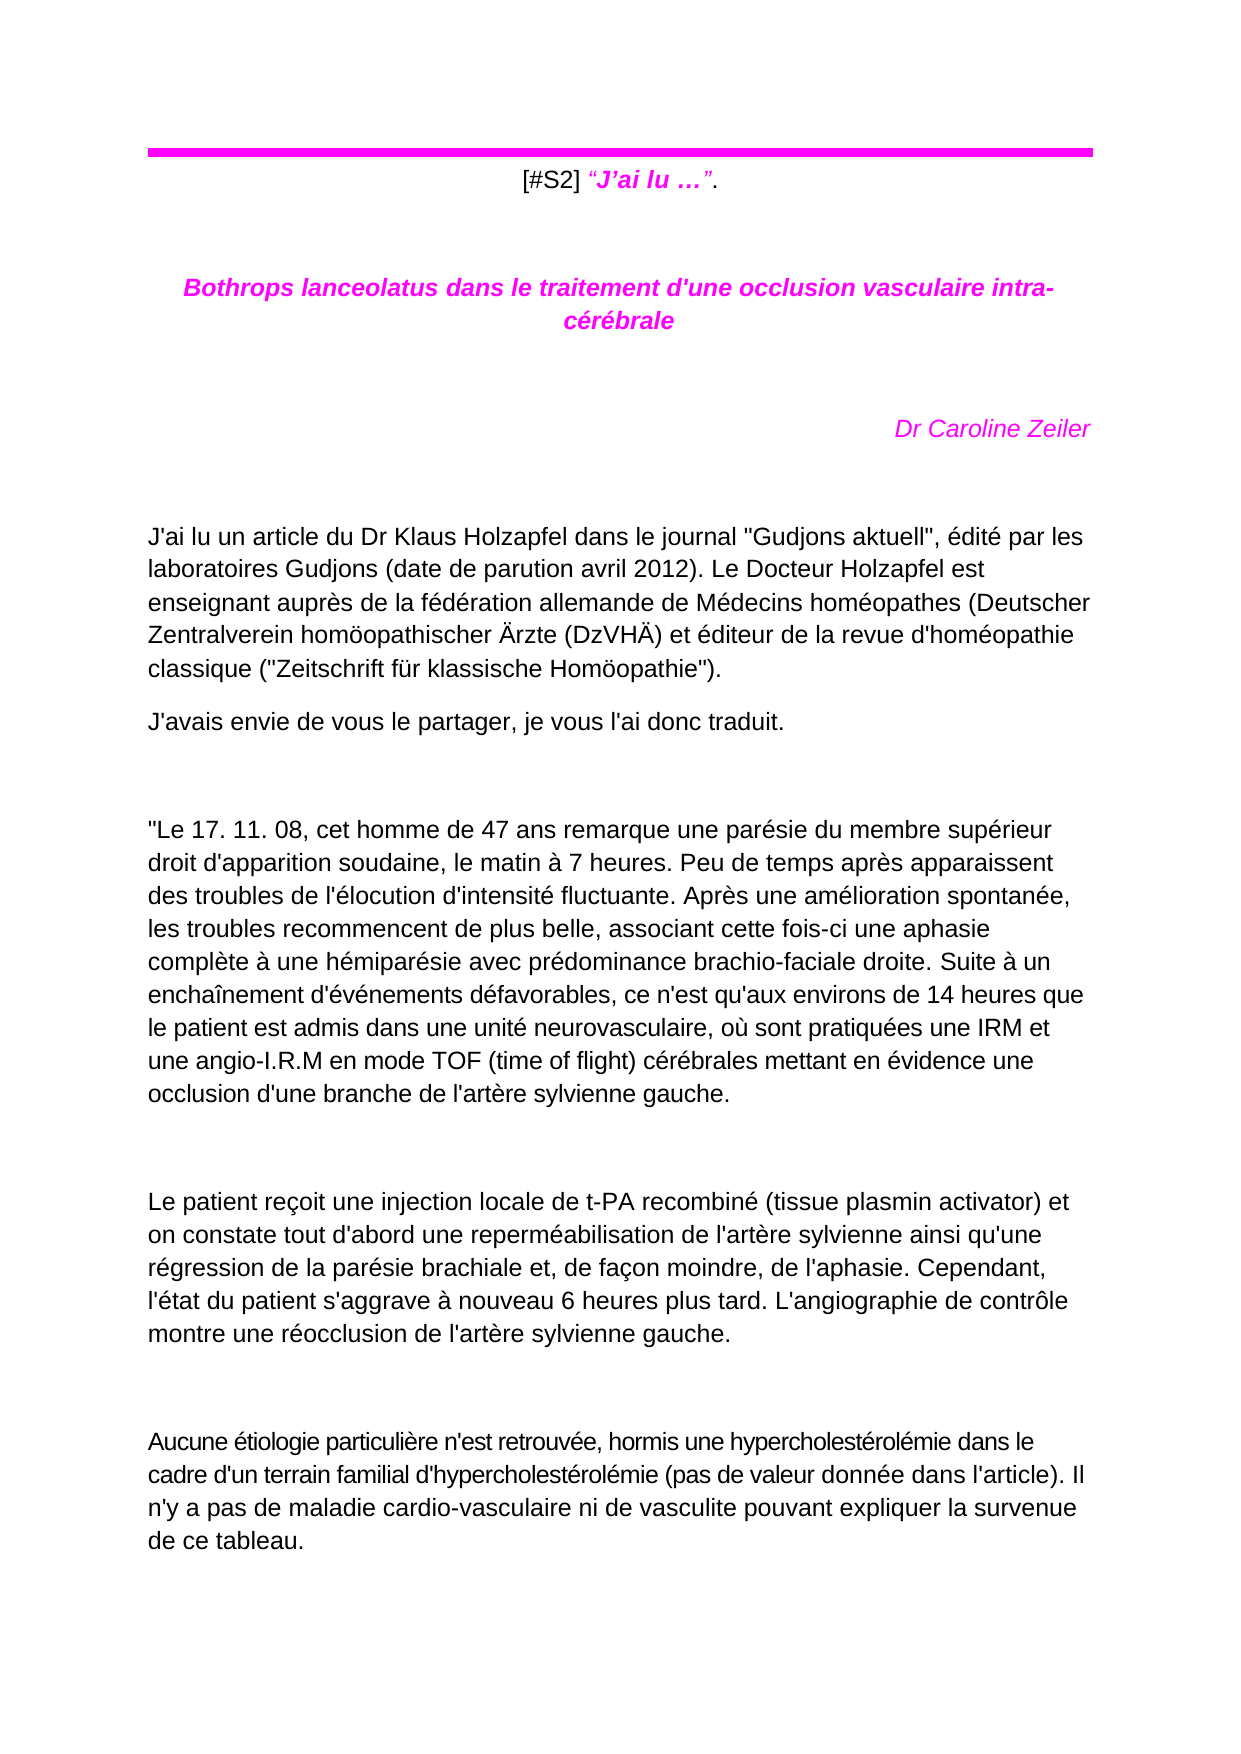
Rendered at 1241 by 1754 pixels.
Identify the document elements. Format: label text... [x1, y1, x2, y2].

text [#S2] “J’ai lu …”. [148, 157, 1093, 194]
text Dr Caroline Zeiler [148, 414, 1093, 442]
text Bothrops lanceolatus dans le traitement d'une occlusion vasculaire intra-cérébrale [148, 273, 1093, 335]
text J'ai lu un article du Dr Klaus Holzapfel dans le journal "Gudjons aktuell", édité par les laboratoires Gudjons (date de parution avril 2012). Le Docteur Holzapfel est enseignant auprès de la fédération allemande de Médecins homéopathes (Deutscher Zentralverein homöopathischer Ärzte (DzVHÄ) et éditeur de la revue d'homéopathie classique ("Zeitschrift für klassische Homöopathie"). [148, 521, 1093, 682]
text J'avais envie de vous le partager, je vous l'ai donc traduit. [148, 707, 1093, 736]
text Aucune étiologie particulière n'est retrouvée, hormis une hypercholestérolémie dans le cadre d'un terrain familial d'hypercholestérolémie (pas de valeur donnée dans l'article). Il n'y a pas de maladie cardio-vasculaire ni de vasculite pouvant expliquer la survenue de ce tableau. [148, 1427, 1093, 1554]
text Le patient reçoit une injection locale de t-PA recombiné (tissue plasmin activator) et on constate tout d'abord une reperméabilisation de l'artère sylvienne ainsi qu'une régression de la parésie brachiale et, de façon moindre, de l'aphasie. Cependant, l'état du patient s'aggrave à nouveau 6 heures plus tard. L'angiographie de contrôle montre une réocclusion de l'artère sylvienne gauche. [148, 1187, 1093, 1348]
text "Le 17. 11. 08, cet homme de 47 ans remarque une parésie du membre supérieur droit d'apparition soudaine, le matin à 7 heures. Peu de temps après apparaissent des troubles de l'élocution d'intensité fluctuante. Après une amélioration spontanée, les troubles recommencent de plus belle, associant cette fois-ci une aphasie complète à une hémiparésie avec prédominance brachio-faciale droite. Suite à un enchaînement d'événements défavorables, ce n'est qu'aux environs de 14 heures que le patient est admis dans une unité neurovasculaire, où sont pratiquées une IRM et une angio-I.R.M en mode TOF (time of flight) cérébrales mettant en évidence une occlusion d'une branche de l'artère sylvienne gauche. [148, 815, 1093, 1108]
